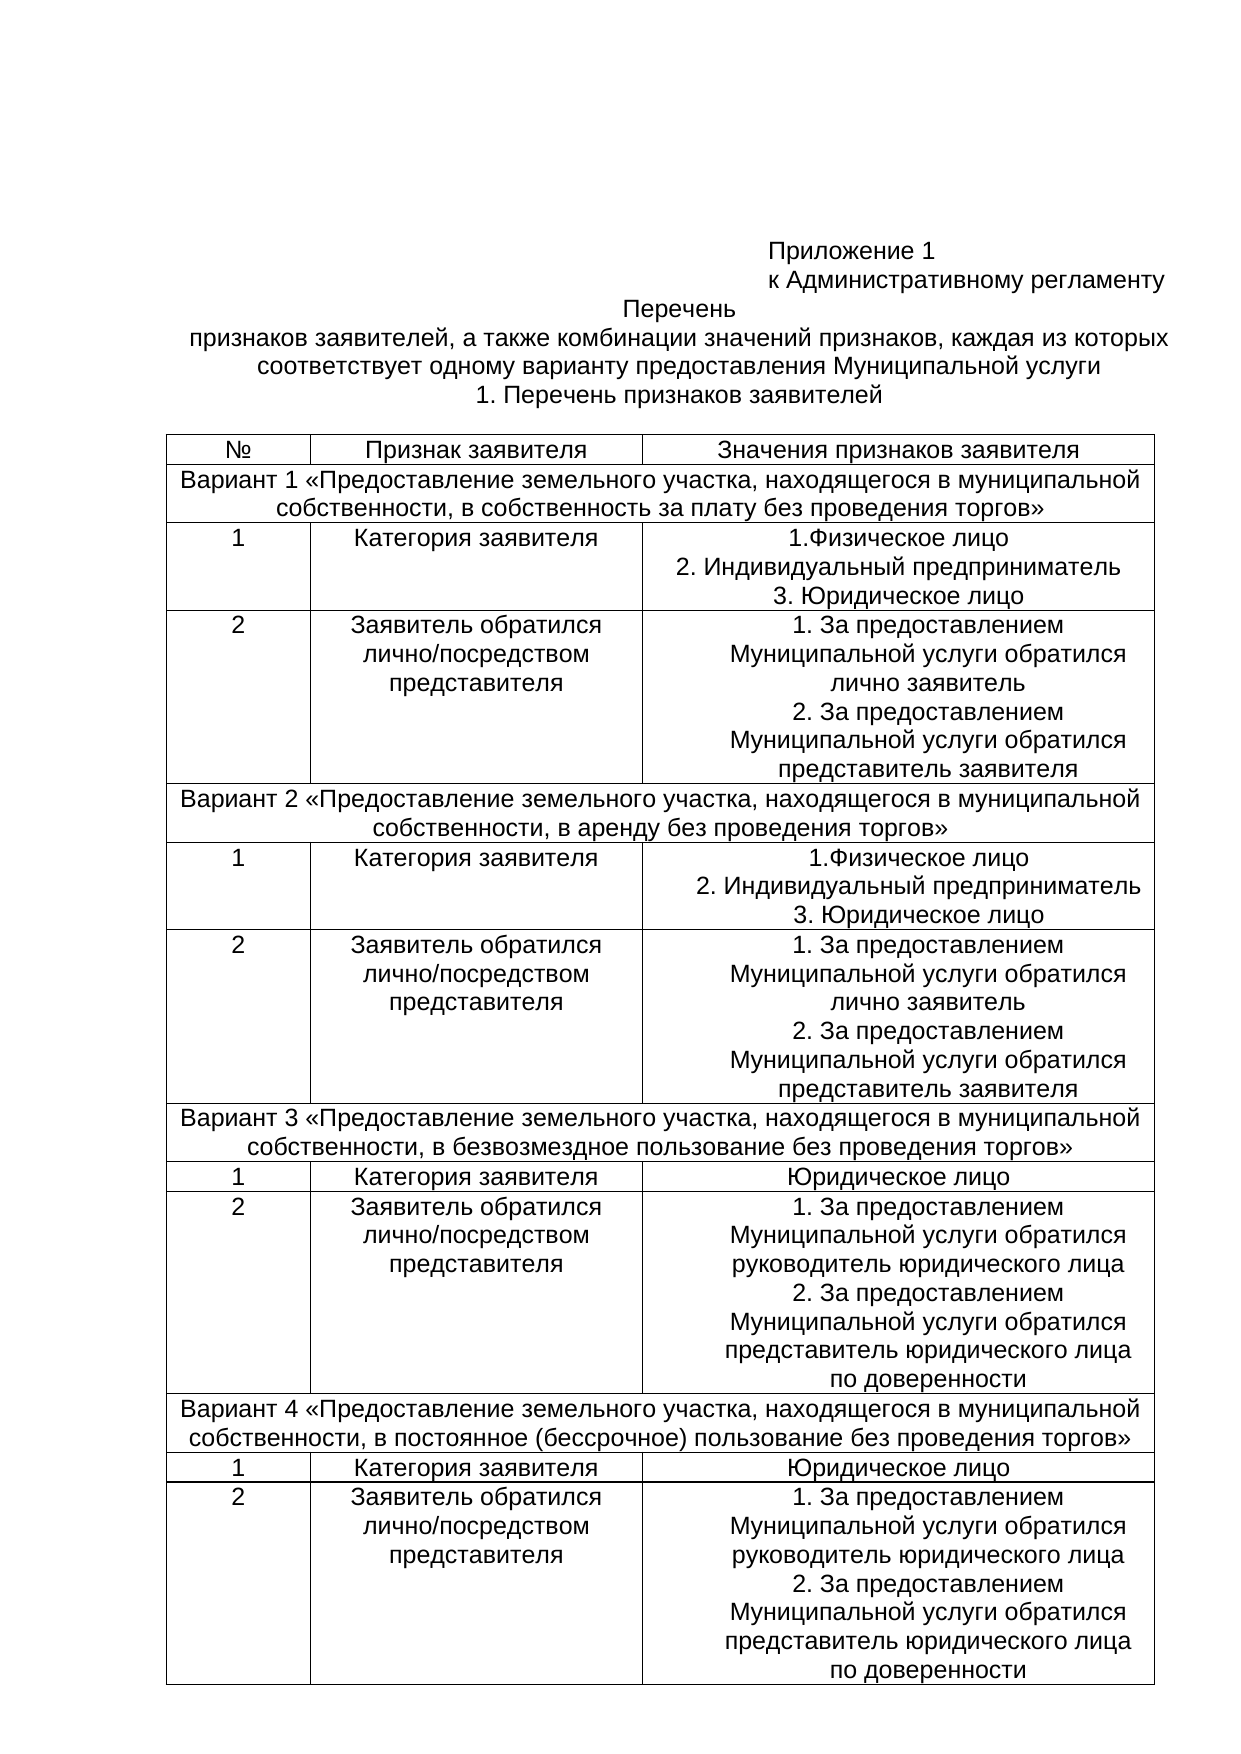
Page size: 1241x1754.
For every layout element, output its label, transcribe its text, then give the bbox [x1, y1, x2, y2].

table_cell Заявитель обратился лично/посредством представителя [311, 611, 642, 783]
table_cell Юридическое лицо [643, 1162, 1154, 1191]
table_cell 2 [167, 611, 310, 783]
table_cell 1.Физическое лицо 2. Индивидуальный предприниматель 3. Юридическое лицо [643, 843, 1154, 929]
table_cell 1 [167, 1453, 310, 1481]
table_cell Вариант 2 «Предоставление земельного участка, находящегося в муниципальной собственности, в аренду без проведения торгов» [167, 784, 1154, 842]
table_cell Заявитель обратился лично/посредством представителя [311, 1483, 642, 1684]
text 1. Перечень признаков заявителей [177, 380, 1181, 409]
table_cell 1. За предоставлением Муниципальной услуги обратился лично заявитель 2. За предоставлением Муниципальной услуги обратился представитель заявителя [643, 611, 1154, 783]
text Перечень [177, 294, 1181, 322]
table_cell 1 [167, 523, 310, 609]
table_cell 2 [167, 930, 310, 1102]
table_cell Вариант 4 «Предоставление земельного участка, находящегося в муниципальной собственности, в постоянное (бессрочное) пользование без проведения торгов» [167, 1394, 1154, 1452]
table_cell Категория заявителя [311, 1162, 642, 1191]
table_cell Вариант 1 «Предоставление земельного участка, находящегося в муниципальной собственности, в собственность за плату без проведения торгов» [167, 465, 1154, 522]
table_cell Категория заявителя [311, 1453, 642, 1481]
text к Административному регламенту [768, 265, 1181, 294]
table_cell Юридическое лицо [643, 1453, 1154, 1481]
table_cell 1 [167, 1162, 310, 1191]
table_cell 2 [167, 1483, 310, 1684]
table_header № [167, 435, 310, 464]
table_header Признак заявителя [311, 435, 642, 464]
table_cell Заявитель обратился лично/посредством представителя [311, 930, 642, 1102]
table_cell Вариант 3 «Предоставление земельного участка, находящегося в муниципальной собственности, в безвозмездное пользование без проведения торгов» [167, 1104, 1154, 1161]
table_cell 1 [167, 843, 310, 929]
table_cell 1. За предоставлением Муниципальной услуги обратился лично заявитель 2. За предоставлением Муниципальной услуги обратился представитель заявителя [643, 930, 1154, 1102]
table_cell 1. За предоставлением Муниципальной услуги обратился руководитель юридического лица 2. За предоставлением Муниципальной услуги обратился представитель юридического лица по доверенности [643, 1192, 1154, 1393]
table_cell 1.Физическое лицо 2. Индивидуальный предприниматель 3. Юридическое лицо [643, 523, 1154, 609]
table_cell Заявитель обратился лично/посредством представителя [311, 1192, 642, 1393]
text признаков заявителей, а также комбинации значений признаков, каждая из которых соответствует одному варианту предоставления Муниципальной услуги [177, 322, 1181, 380]
table_cell Категория заявителя [311, 523, 642, 609]
table_cell 2 [167, 1192, 310, 1393]
table_header Значения признаков заявителя [643, 435, 1154, 464]
table_cell 1. За предоставлением Муниципальной услуги обратился руководитель юридического лица 2. За предоставлением Муниципальной услуги обратился представитель юридического лица по доверенности [643, 1483, 1154, 1684]
table_cell Категория заявителя [311, 843, 642, 929]
text Приложение 1 [768, 236, 1181, 265]
